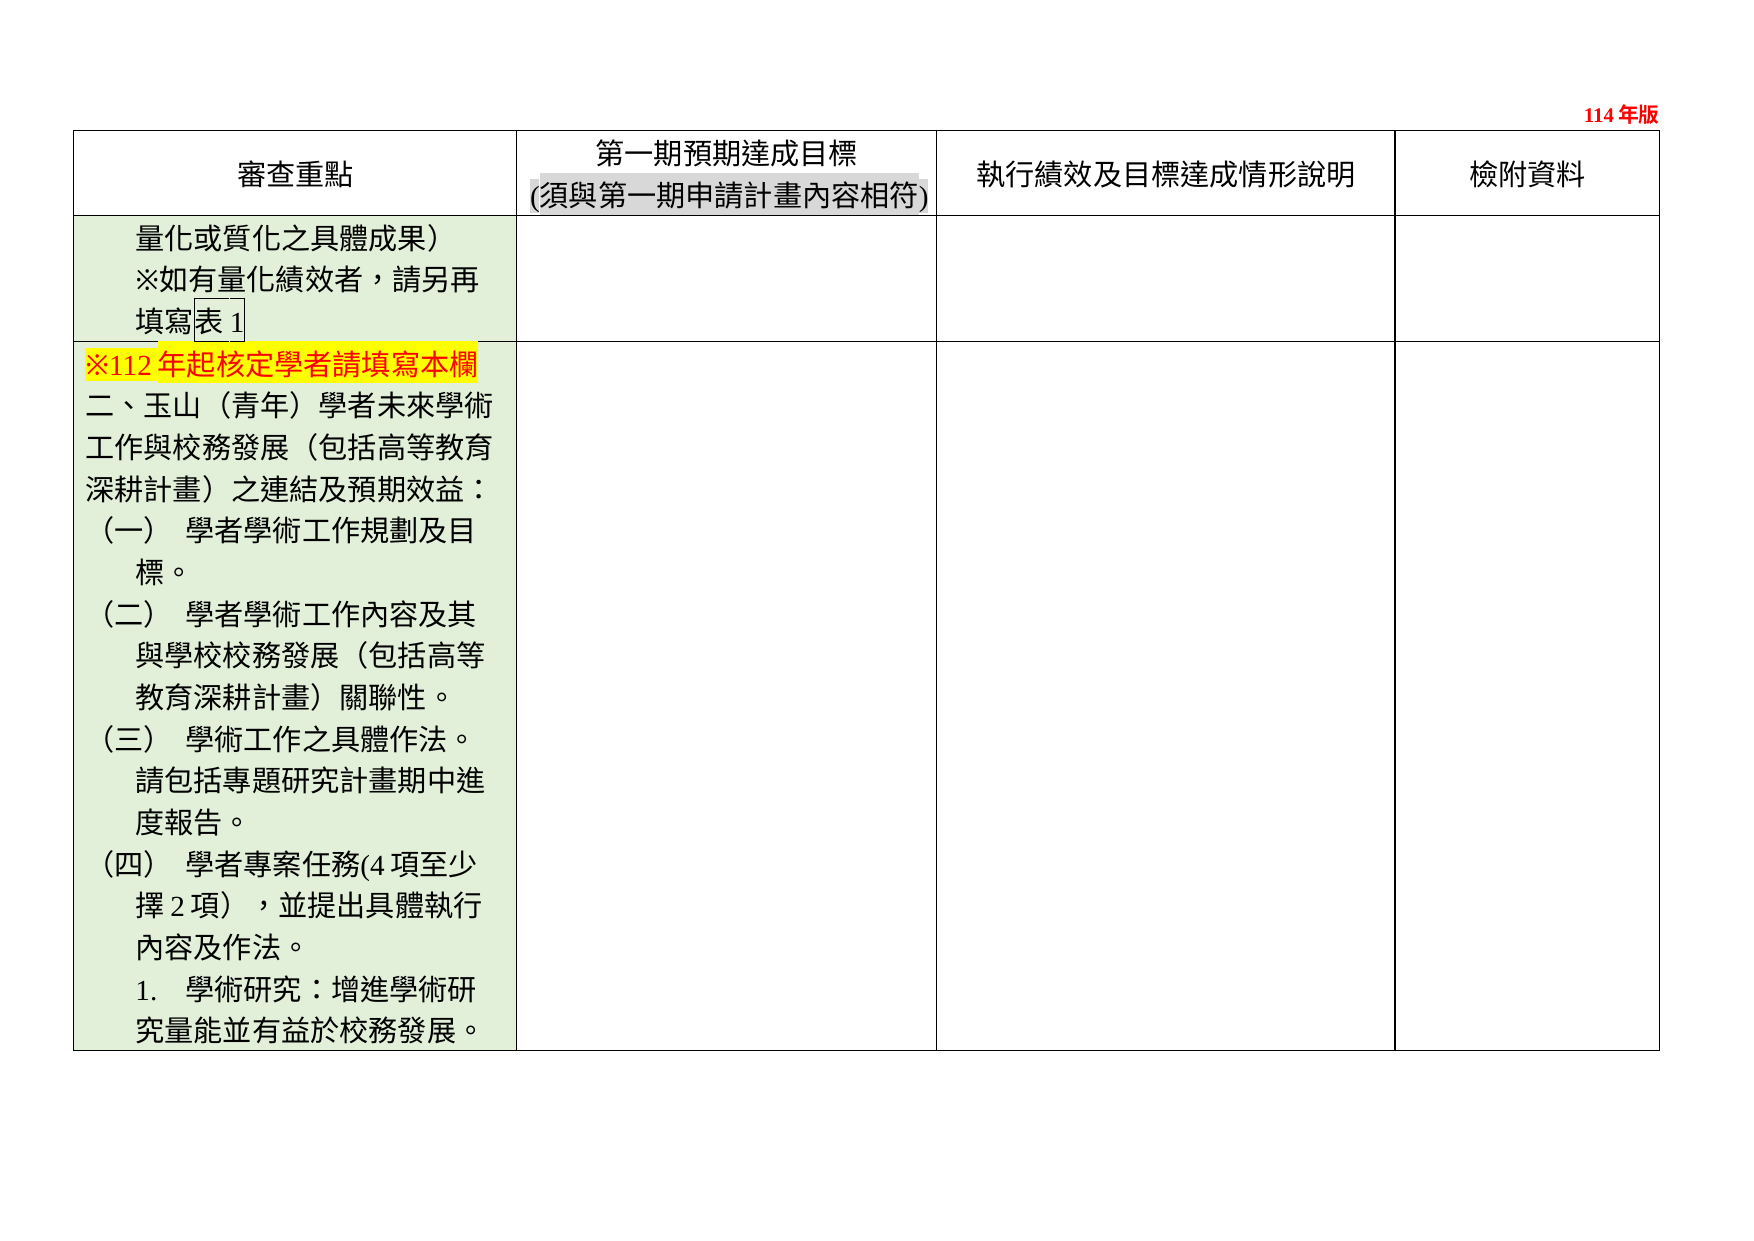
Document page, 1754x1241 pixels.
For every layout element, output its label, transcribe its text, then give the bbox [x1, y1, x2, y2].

table_header 第一期預期達成目標 (須與第一期申請計畫內容相符) [517, 131, 936, 215]
table_cell [1396, 216, 1659, 341]
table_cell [74, 216, 516, 341]
table_header 執行績效及目標達成情形說明 [937, 131, 1394, 215]
table_cell [517, 342, 936, 1050]
table_cell [937, 216, 1394, 341]
table_header 審查重點 [74, 131, 516, 215]
table_header 檢附資料 [1396, 131, 1659, 215]
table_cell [74, 342, 516, 1050]
table_cell [1396, 342, 1659, 1050]
table_cell [517, 216, 936, 341]
table_cell [937, 342, 1394, 1050]
